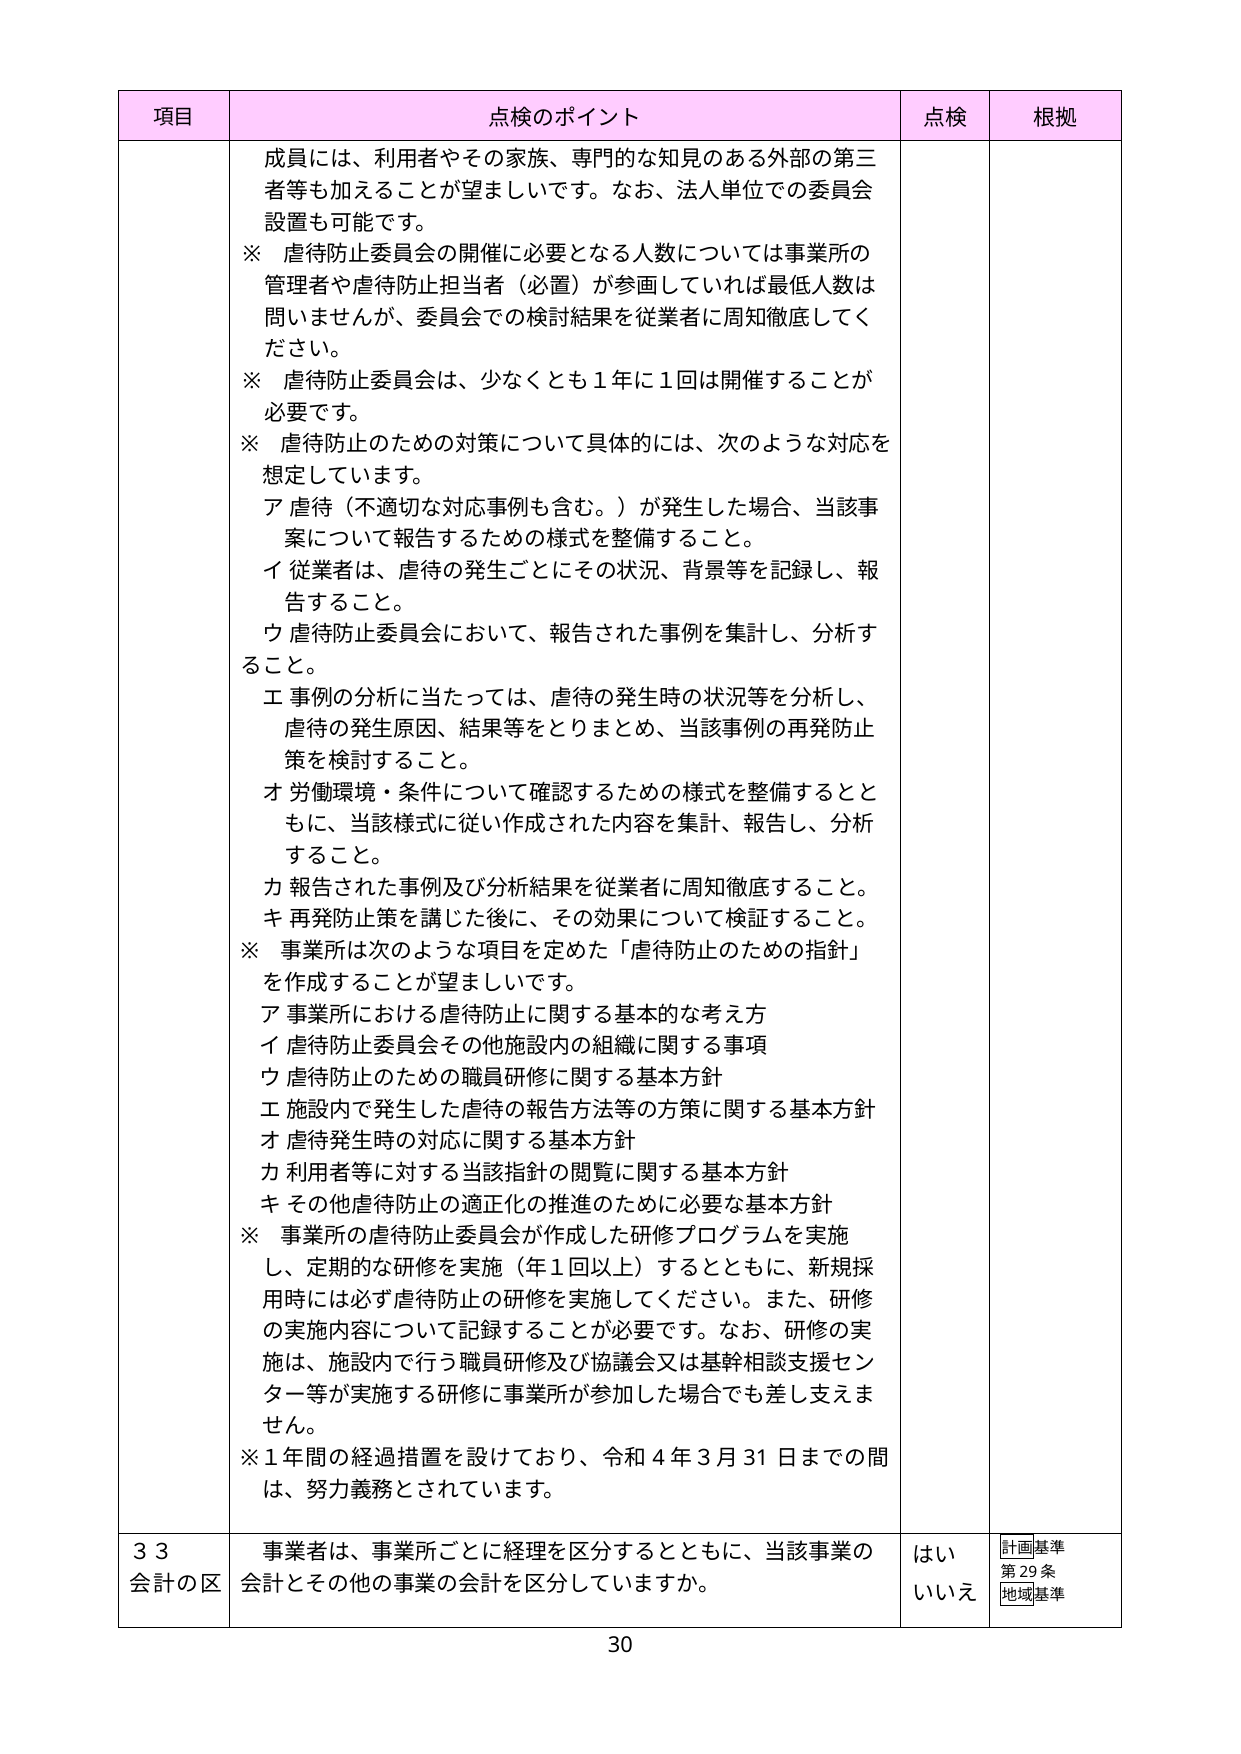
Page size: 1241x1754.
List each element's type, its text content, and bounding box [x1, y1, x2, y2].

table_header 根拠 [990, 91, 1121, 140]
table_header 点検のポイント [230, 91, 900, 140]
table_cell ３３ 会計の区分 共通 [119, 1534, 229, 1627]
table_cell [230, 1534, 900, 1627]
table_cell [990, 1534, 1121, 1627]
table_header 項目 [119, 91, 229, 140]
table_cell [230, 141, 900, 1533]
table_cell はい いいえ [901, 1534, 989, 1627]
table_header 点検 [901, 91, 989, 140]
